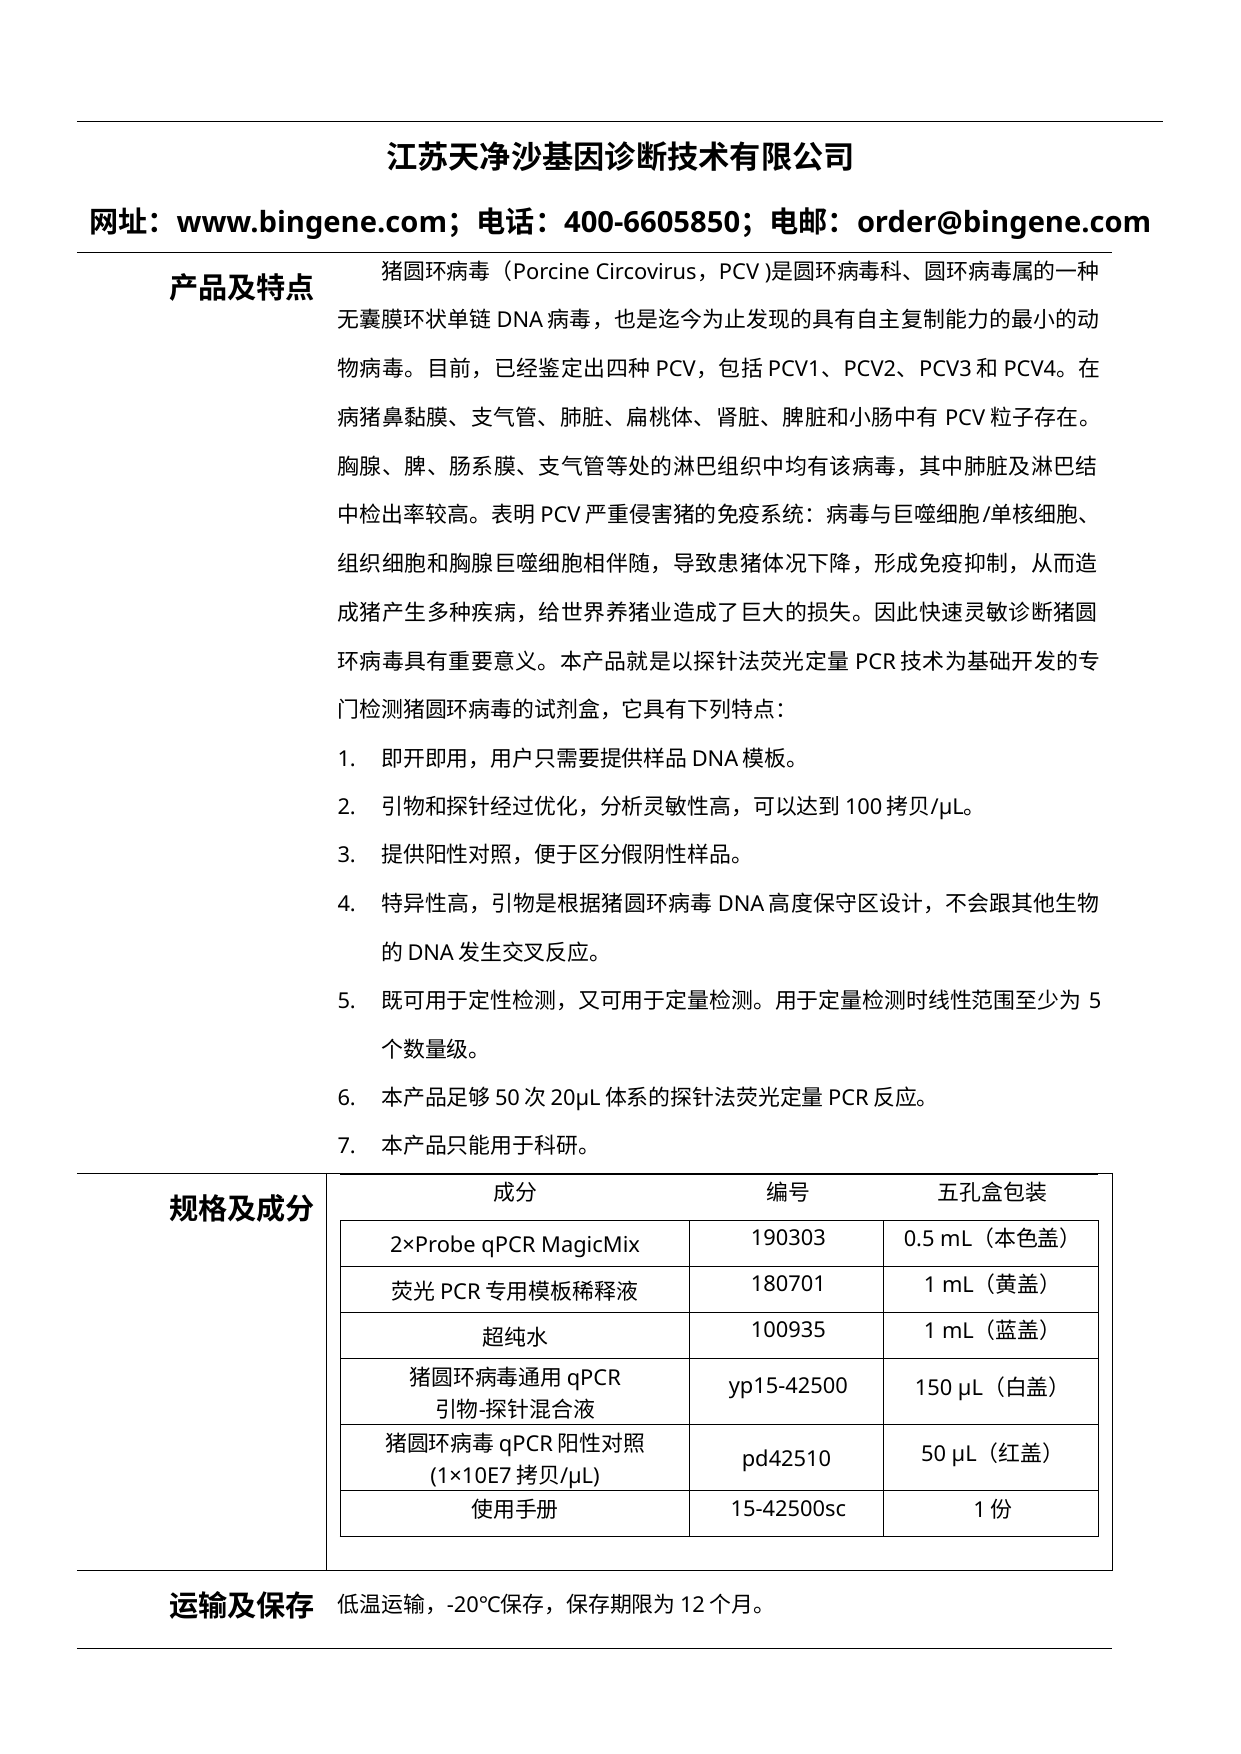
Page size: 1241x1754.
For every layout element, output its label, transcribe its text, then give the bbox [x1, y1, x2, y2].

table_cell 运输及保存 [77, 1571, 326, 1648]
table_cell 产品及特点 [77, 253, 326, 1173]
table_cell 猪圆环病毒（Porcine Circovirus，PCV )是圆环病毒科、圆环病毒属的一种无囊膜环状单链DNA病毒，也是迄今为止发现的具有自主复制能力的最小的动物病毒。目前，已经鉴定出四种PCV，包括PCV1、PCV2、PCV3和PCV4。在病猪鼻黏膜、支气管、肺脏、扁桃体、肾脏、脾脏和小肠中有PCV粒子存在。胸腺、脾、肠系膜、支气管等处的淋巴组织中均有该病毒，其中肺脏及淋巴结中检出率较高。表明PCV严重侵害猪的免疫系统：病毒与巨噬细胞/单核细胞、组织细胞和胸腺巨噬细胞相伴随，导致患猪体况下降，形成免疫抑制，从而造成猪产生多种疾病，给世界养猪业造成了巨大的损失。因此快速灵敏诊断猪圆环病毒具有重要意义。本产品就是以探针法荧光定量PCR技术为基础开发的专门检测猪圆环病毒的试剂盒，它具有下列特点： 即开即用，用户只需要提供样品DNA模板。 引物和探针经过优化，分析灵敏性高，可以达到100拷贝/μL。 提供阳性对照，便于区分假阴性样品。 特异性高，引物是根据猪圆环病毒DNA高度保守区设计，不会跟其他生物的DNA发生交叉反应。 既可用于定性检测，又可用于定量检测。用于定量检测时线性范围至少为5个数量级。 本产品足够50次20μL体系的探针法荧光定量PCR反应。 本产品只能用于科研。 [326, 253, 1112, 1173]
table_cell 低温运输，-20℃保存，保存期限为12个月。 [326, 1571, 1112, 1648]
table_cell 规格及成分 [77, 1174, 326, 1570]
table_cell 江苏天净沙基因诊断技术有限公司 网址：www.bingene.com；电话：400-6605850；电邮：order@bingene.com [77, 122, 1163, 252]
table_cell [327, 1174, 1112, 1570]
